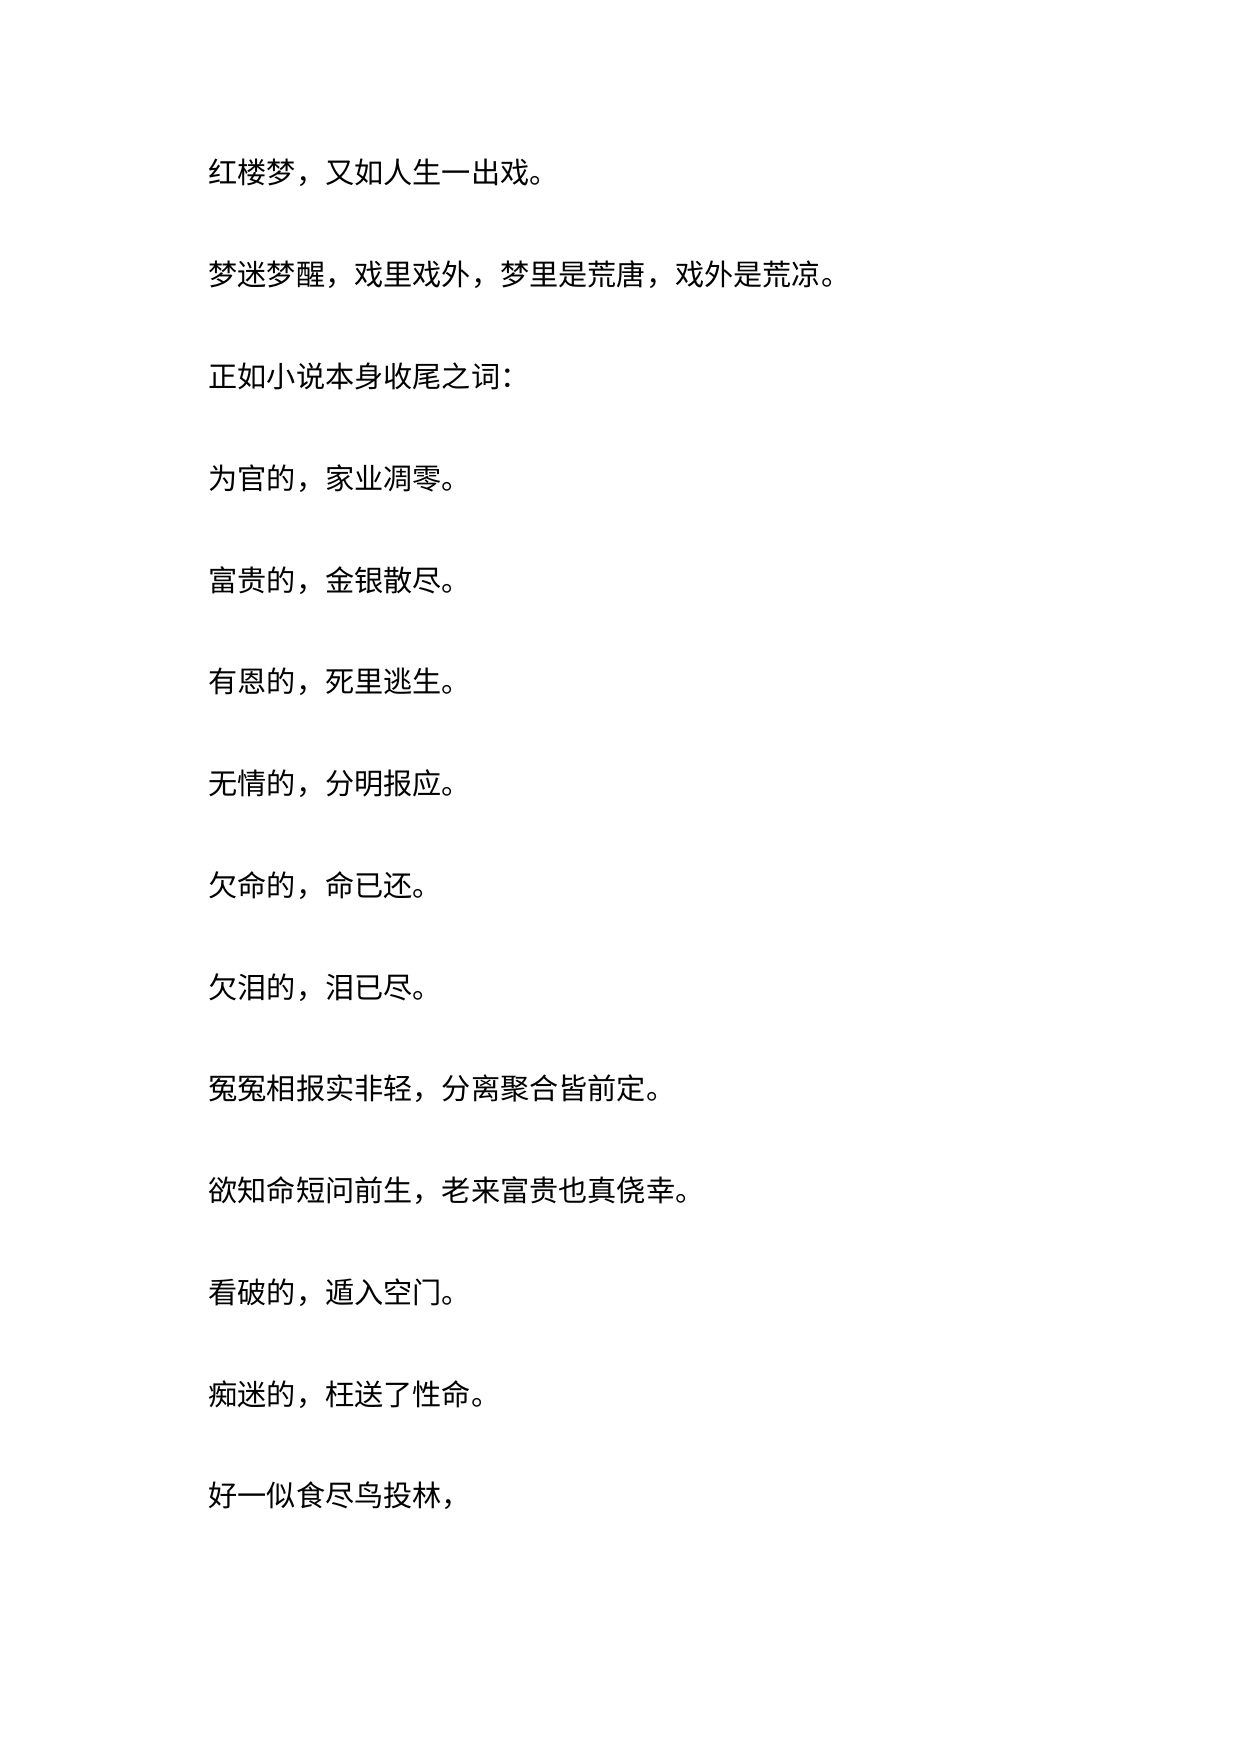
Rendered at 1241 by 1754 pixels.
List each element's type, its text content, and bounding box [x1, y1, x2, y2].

text 欠命的，命已还。 [150, 862, 1090, 905]
text 为官的，家业凋零。 [150, 455, 1090, 498]
text 痴迷的，枉送了性命。 [150, 1371, 1090, 1413]
text 欠泪的，泪已尽。 [150, 964, 1090, 1006]
text 无情的，分明报应。 [150, 761, 1090, 803]
text 梦迷梦醒，戏里戏外，梦里是荒唐，戏外是荒凉。 [150, 252, 1090, 294]
text 好一似食尽鸟投林， [150, 1473, 1090, 1515]
text 看破的，遁入空门。 [150, 1269, 1090, 1312]
text 冤冤相报实非轻，分离聚合皆前定。 [150, 1066, 1090, 1108]
text 富贵的，金银散尽。 [150, 557, 1090, 599]
text 有恩的，死里逃生。 [150, 659, 1090, 701]
text 欲知命短问前生，老来富贵也真侥幸。 [150, 1168, 1090, 1210]
text 红楼梦，又如人生一出戏。 [150, 150, 1090, 192]
text 正如小说本身收尾之词： [150, 353, 1090, 396]
